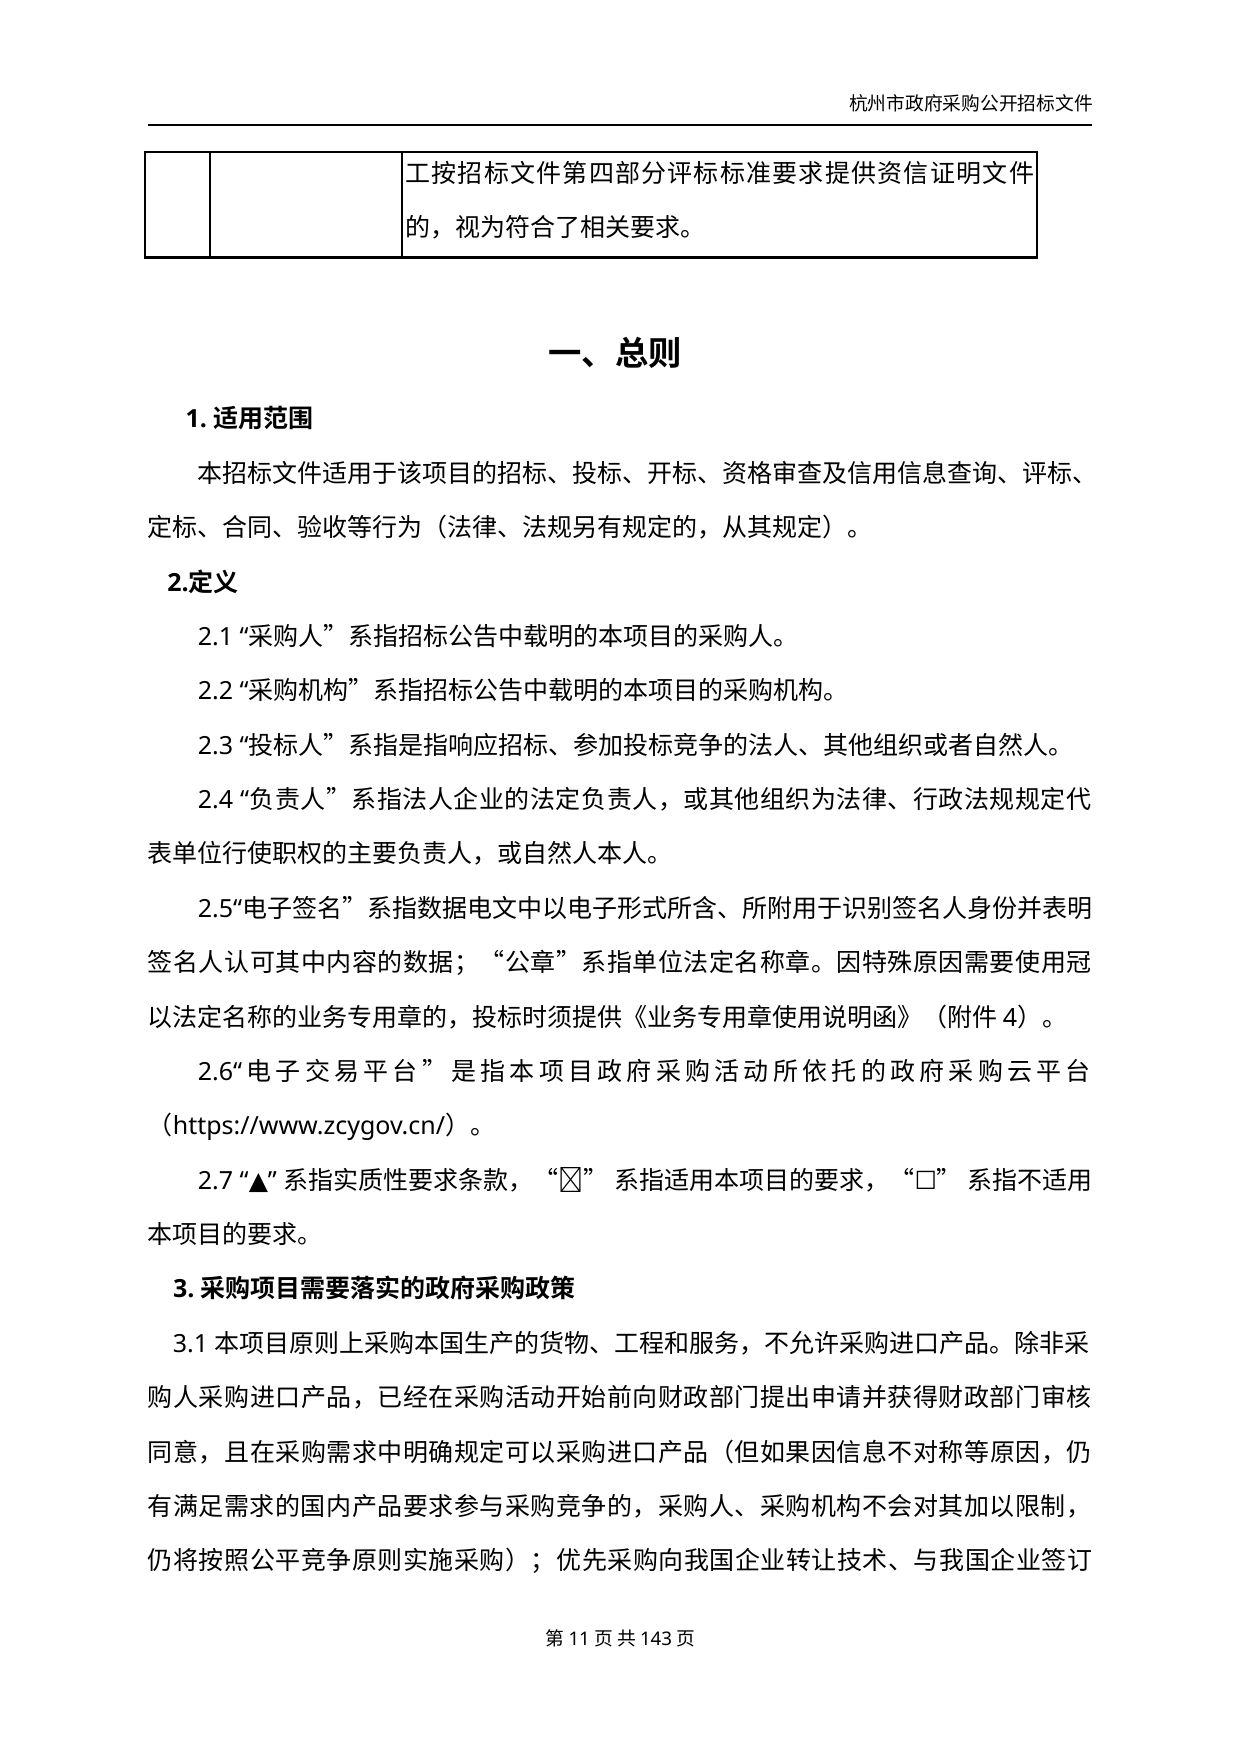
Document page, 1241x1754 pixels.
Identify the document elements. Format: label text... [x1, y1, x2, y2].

text 1. 适用范围 [148, 399, 1092, 435]
text 2.7 “▲” 系指实质性要求条款，“” 系指适用本项目的要求，“☐” 系指不适用本项目的要求。 [148, 1160, 1092, 1251]
text 3. 采购项目需要落实的政府采购政策 [148, 1269, 1092, 1305]
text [148, 1323, 1092, 1577]
text 2.6“电子交易平台”是指本项目政府采购活动所依托的政府采购云平台（https://www.zcygov.cn/）。 [148, 1051, 1092, 1142]
text 2.4 “负责人”系指法人企业的法定负责人，或其他组织为法律、行政法规规定代表单位行使职权的主要负责人，或自然人本人。 [148, 779, 1092, 870]
text 2.5“电子签名”系指数据电文中以电子形式所含、所附用于识别签名人身份并表明签名人认可其中内容的数据；“公章”系指单位法定名称章。因特殊原因需要使用冠以法定名称的业务专用章的，投标时须提供《业务专用章使用说明函》（附件4）。 [148, 888, 1092, 1033]
text 2.3 “投标人”系指是指响应招标、参加投标竞争的法人、其他组织或者自然人。 [148, 725, 1092, 761]
text 本招标文件适用于该项目的招标、投标、开标、资格审查及信用信息查询、评标、定标、合同、验收等行为（法律、法规另有规定的，从其规定）。 [148, 453, 1092, 544]
text 2.2 “采购机构”系指招标公告中载明的本项目的采购机构。 [148, 671, 1092, 707]
text 2.定义 [148, 562, 1092, 598]
text 2.1 “采购人”系指招标公告中载明的本项目的采购人。 [148, 616, 1092, 653]
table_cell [403, 153, 1036, 256]
text 一、总则 [148, 327, 1092, 375]
